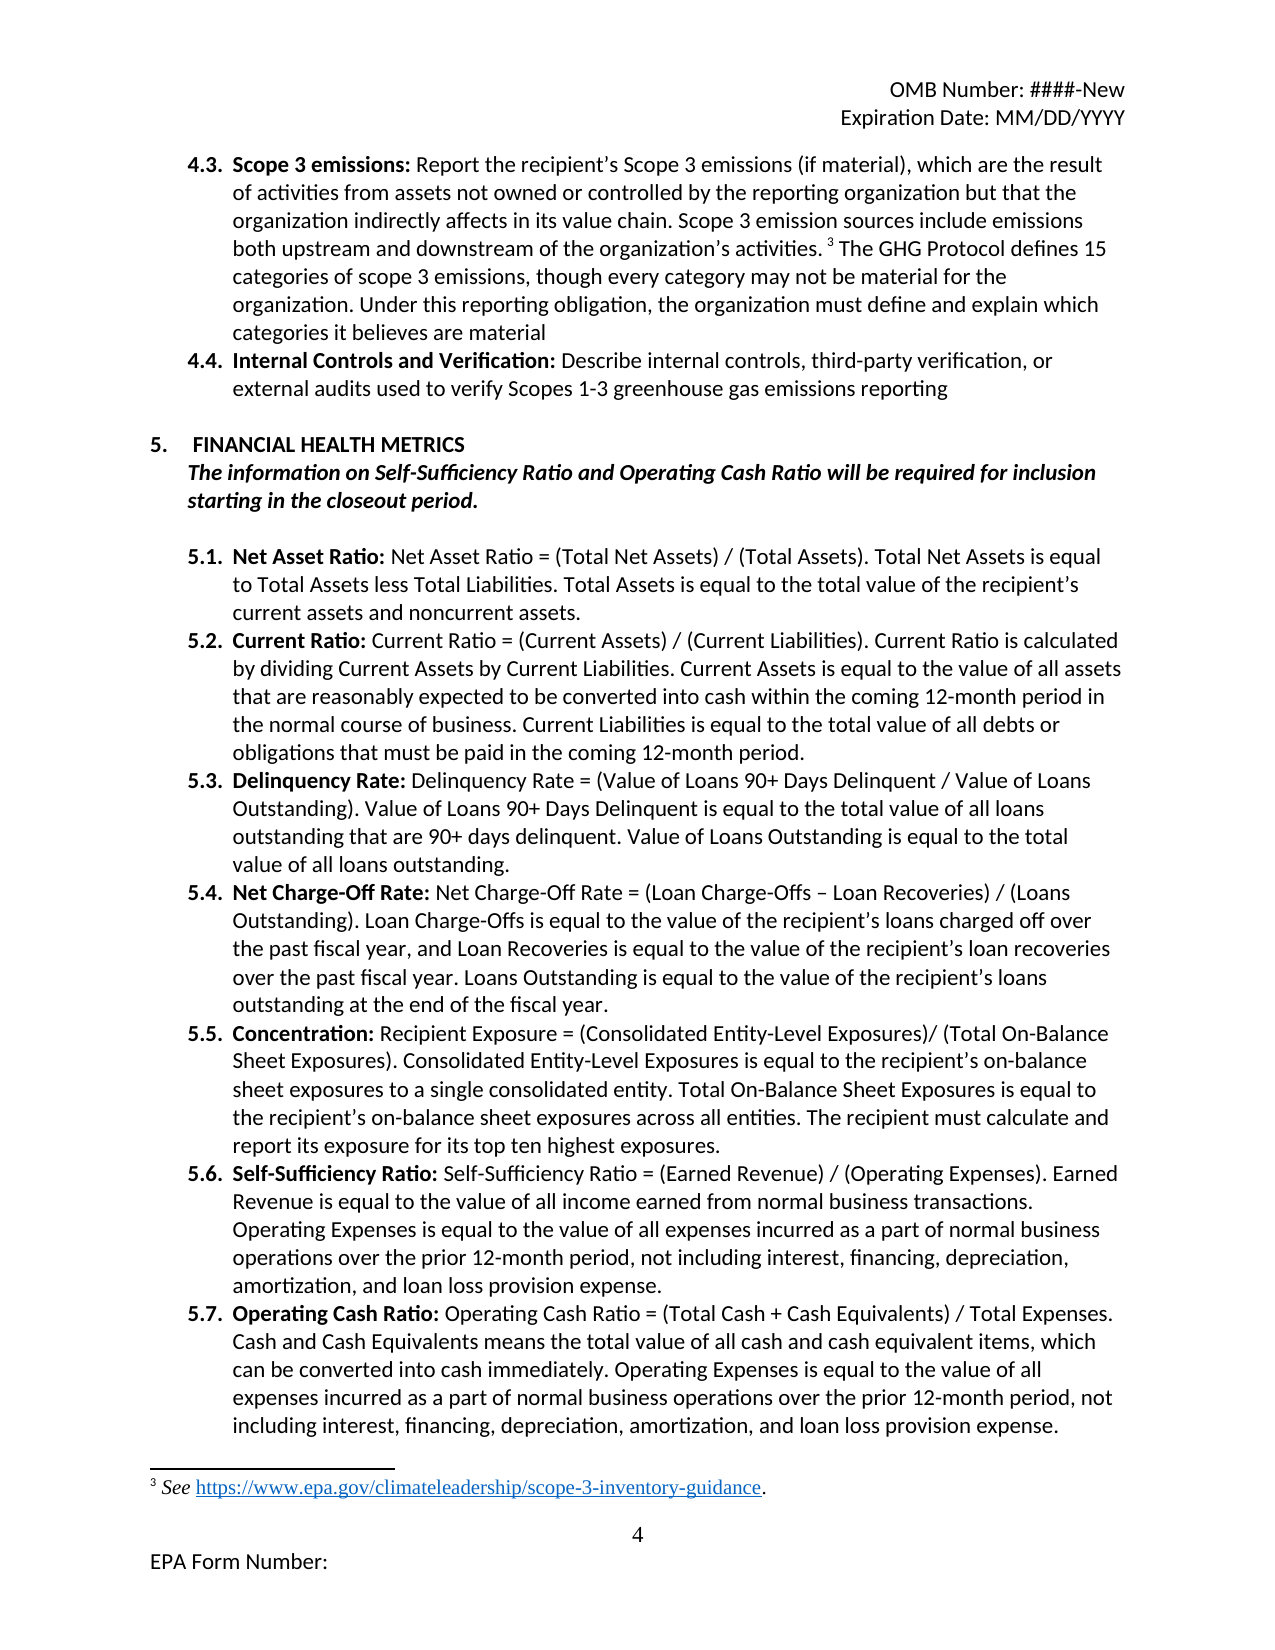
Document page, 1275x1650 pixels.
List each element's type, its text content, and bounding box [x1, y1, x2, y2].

list Current Ratio: Current Ratio = (Current Assets) / (Current Liabilities). Current Ratio is calculated by dividing Current Assets by Current Liabilities. Current Assets is equal to the value of all assets that are reasonably expected to be converted into cash within the coming 12-month period in the normal course of business. Current Liabilities is equal to the total value of all debts or obligations that must be paid in the coming 12-month period. [187, 626, 1125, 766]
list Delinquency Rate: Delinquency Rate = (Value of Loans 90+ Days Delinquent / Value of Loans Outstanding). Value of Loans 90+ Days Delinquent is equal to the total value of all loans outstanding that are 90+ days delinquent. Value of Loans Outstanding is equal to the total value of all loans outstanding. [187, 766, 1125, 878]
text The information on Self-Sufficiency Ratio and Operating Cash Ratio will be required for inclusion starting in the closeout period. [479, 458, 1125, 514]
list Self-Sufficiency Ratio: Self-Sufficiency Ratio = (Earned Revenue) / (Operating Expenses). Earned Revenue is equal to the value of all income earned from normal business transactions. Operating Expenses is equal to the value of all expenses incurred as a part of normal business operations over the prior 12-month period, not including interest, financing, depreciation, amortization, and loan loss provision expense. [187, 1159, 1125, 1299]
list Concentration: Recipient Exposure = (Consolidated Entity-Level Exposures)/ (Total On-Balance Sheet Exposures). Consolidated Entity-Level Exposures is equal to the recipient’s on-balance sheet exposures to a single consolidated entity. Total On-Balance Sheet Exposures is equal to the recipient’s on-balance sheet exposures across all entities. The recipient must calculate and report its exposure for its top ten highest exposures. [187, 1019, 1125, 1159]
list Internal Controls and Verification: Describe internal controls, third-party verification, or external audits used to verify Scopes 1-3 greenhouse gas emissions reporting [187, 346, 1125, 402]
list Scope 3 emissions: Report the recipient’s Scope 3 emissions (if material), which are the result of activities from assets not owned or controlled by the reporting organization but that the organization indirectly affects in its value chain. Scope 3 emission sources include emissions both upstream and downstream of the organization’s activities. The GHG Protocol defines 15 categories of scope 3 emissions, though every category may not be material for the organization. Under this reporting obligation, the organization must define and explain which categories it believes are material [187, 150, 1125, 346]
list FINANCIAL HEALTH METRICS [150, 430, 1125, 458]
list Operating Cash Ratio: Operating Cash Ratio = (Total Cash + Cash Equivalents) / Total Expenses. Cash and Cash Equivalents means the total value of all cash and cash equivalent items, which can be converted into cash immediately. Operating Expenses is equal to the value of all expenses incurred as a part of normal business operations over the prior 12-month period, not including interest, financing, depreciation, amortization, and loan loss provision expense. [187, 1299, 1125, 1439]
list Net Asset Ratio: Net Asset Ratio = (Total Net Assets) / (Total Assets). Total Net Assets is equal to Total Assets less Total Liabilities. Total Assets is equal to the total value of the recipient’s current assets and noncurrent assets. [187, 542, 1125, 626]
list Net Charge-Off Rate: Net Charge-Off Rate = (Loan Charge-Offs – Loan Recoveries) / (Loans Outstanding). Loan Charge-Offs is equal to the value of the recipient’s loans charged off over the past fiscal year, and Loan Recoveries is equal to the value of the recipient’s loan recoveries over the past fiscal year. Loans Outstanding is equal to the value of the recipient’s loans outstanding at the end of the fiscal year. [187, 878, 1125, 1019]
